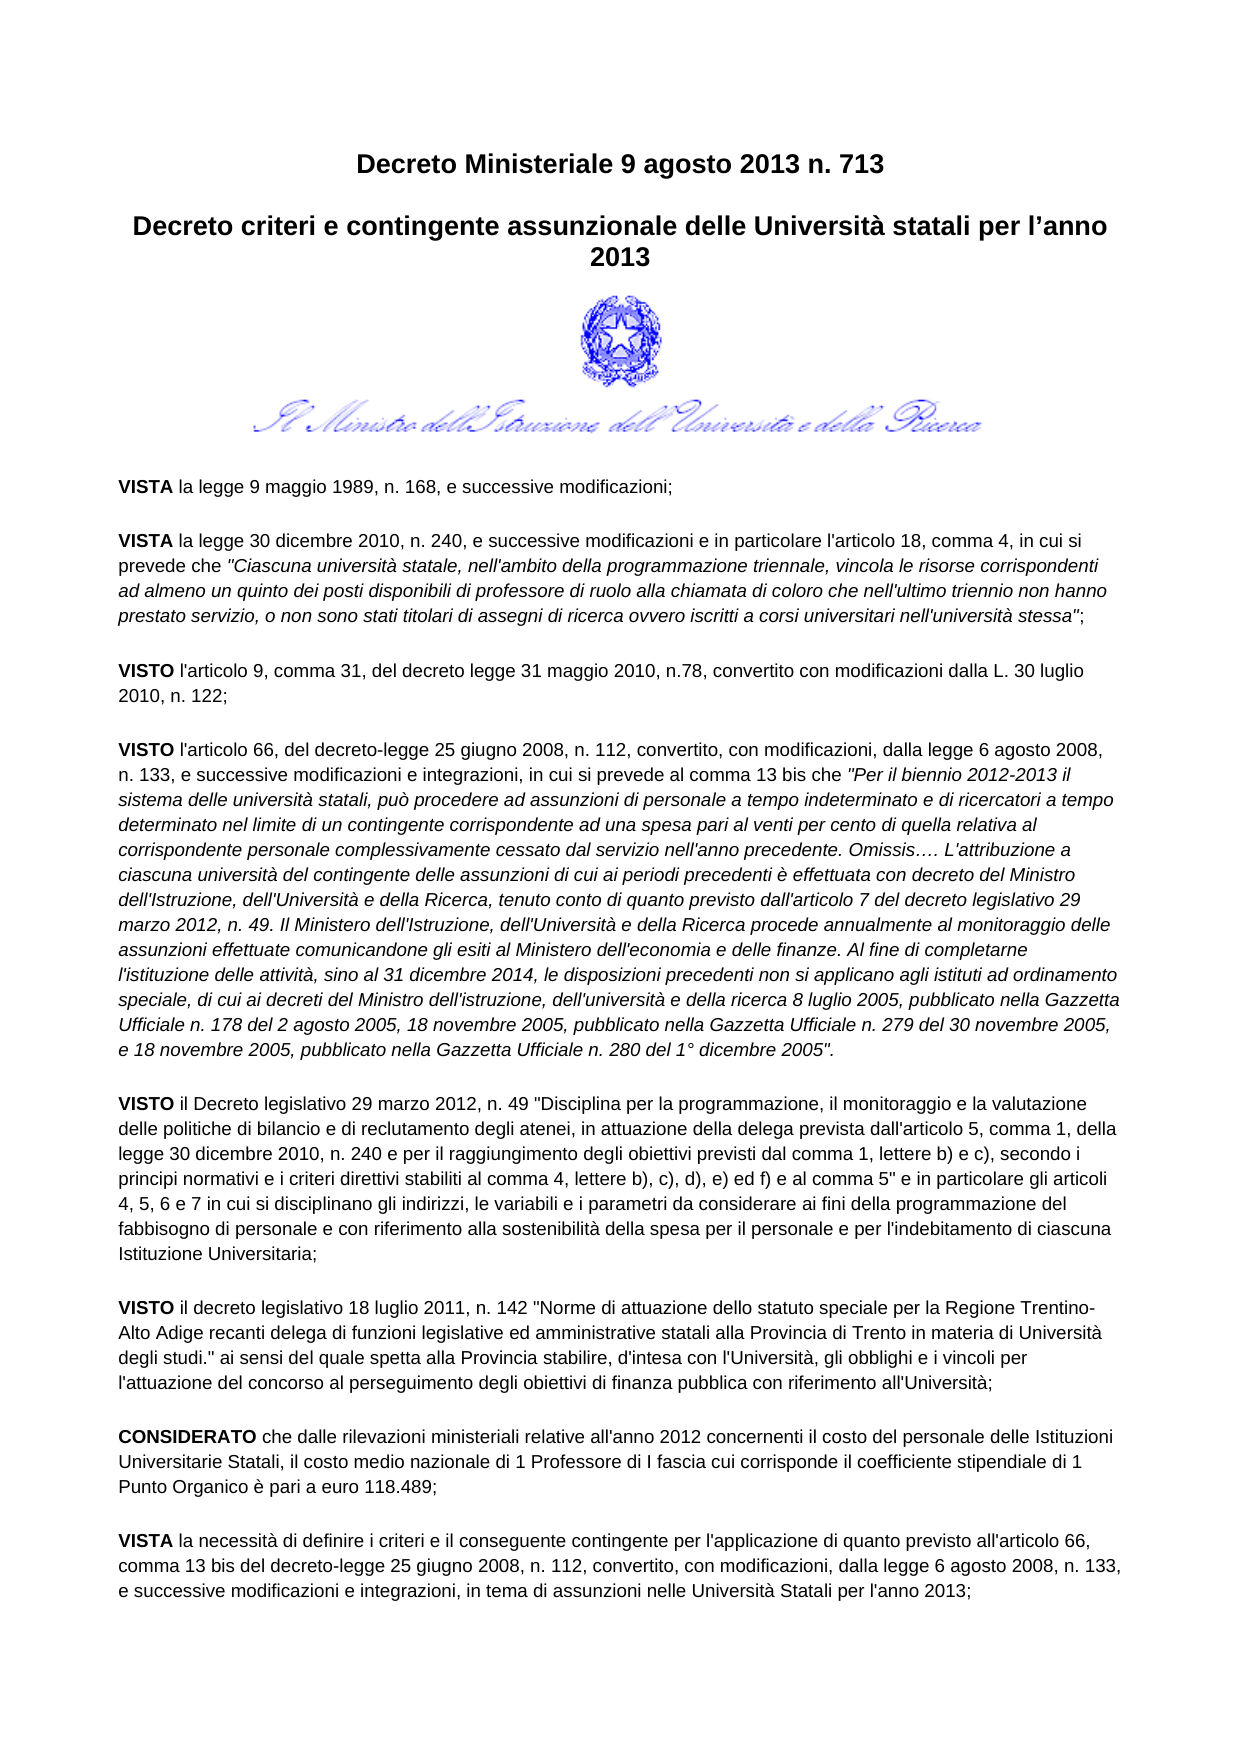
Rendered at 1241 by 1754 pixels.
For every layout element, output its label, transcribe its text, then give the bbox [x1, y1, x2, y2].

text Decreto criteri e contingente assunzionale delle Università statali per l’anno 2013 [118, 210, 1122, 273]
text VISTO il Decreto legislativo 29 marzo 2012, n. 49 "Disciplina per la programmazione, il monitoraggio e la valutazione delle politiche di bilancio e di reclutamento degli atenei, in attuazione della delega prevista dall'articolo 5, comma 1, della legge 30 dicembre 2010, n. 240 e per il raggiungimento degli obiettivi previsti dal comma 1, lettere b) e c), secondo i principi normativi e i criteri direttivi stabiliti al comma 4, lettere b), c), d), e) ed f) e al comma 5" e in particolare gli articoli 4, 5, 6 e 7 in cui si disciplinano gli indirizzi, le variabili e i parametri da considerare ai fini della programmazione del fabbisogno di personale e con riferimento alla sostenibilità della spesa per il personale e per l'indebitamento di ciascuna Istituzione Universitaria; [118, 1089, 1122, 1264]
text VISTA la legge 30 dicembre 2010, n. 240, e successive modificazioni e in particolare l'articolo 18, comma 4, in cui si prevede che "Ciascuna università statale, nell'ambito della programmazione triennale, vincola le risorse corrispondenti ad almeno un quinto dei posti disponibili di professore di ruolo alla chiamata di coloro che nell'ultimo triennio non hanno prestato servizio, o non sono stati titolari di assegni di ricerca ovvero iscritti a corsi universitari nell'università stessa"; [118, 527, 1122, 627]
text VISTA la legge 9 maggio 1989, n. 168, e successive modificazioni; [118, 473, 1122, 498]
text VISTO il decreto legislativo 18 luglio 2011, n. 142 "Norme di attuazione dello statuto speciale per la Regione Trentino-Alto Adige recanti delega di funzioni legislative ed amministrative statali alla Provincia di Trento in materia di Università degli studi." ai sensi del quale spetta alla Provincia stabilire, d'intesa con l'Università, gli obblighi e i vincoli per l'attuazione del concorso al perseguimento degli obiettivi di finanza pubblica con riferimento all'Università; [118, 1293, 1122, 1393]
text CONSIDERATO che dalle rilevazioni ministeriali relative all'anno 2012 concernenti il costo del personale delle Istituzioni Universitarie Statali, il costo medio nazionale di 1 Professore di I fascia cui corrisponde il coefficiente stipendiale di 1 Punto Organico è pari a euro 118.489; [118, 1423, 1122, 1498]
text VISTA la necessità di definire i criteri e il conseguente contingente per l'applicazione di quanto previsto all'articolo 66, comma 13 bis del decreto-legge 25 giugno 2008, n. 112, convertito, con modificazioni, dalla legge 6 agosto 2008, n. 133, e successive modificazioni e integrazioni, in tema di assunzioni nelle Università Statali per l'anno 2013; [118, 1527, 1122, 1602]
text VISTO l'articolo 9, comma 31, del decreto legge 31 maggio 2010, n.78, convertito con modificazioni dalla L. 30 luglio 2010, n. 122; [118, 656, 1122, 706]
picture [253, 293, 987, 444]
text VISTO l'articolo 66, del decreto-legge 25 giugno 2008, n. 112, convertito, con modificazioni, dalla legge 6 agosto 2008, n. 133, e successive modificazioni e integrazioni, in cui si prevede al comma 13 bis che "Per il biennio 2012-2013 il sistema delle università statali, può procedere ad assunzioni di personale a tempo indeterminato e di ricercatori a tempo determinato nel limite di un contingente corrispondente ad una spesa pari al venti per cento di quella relativa al corrispondente personale complessivamente cessato dal servizio nell'anno precedente. Omissis…. L'attribuzione a ciascuna università del contingente delle assunzioni di cui ai periodi precedenti è effettuata con decreto del Ministro dell'Istruzione, dell'Università e della Ricerca, tenuto conto di quanto previsto dall'articolo 7 del decreto legislativo 29 marzo 2012, n. 49. Il Ministero dell'Istruzione, dell'Università e della Ricerca procede annualmente al monitoraggio delle assunzioni effettuate comunicandone gli esiti al Ministero dell'economia e delle finanze. Al fine di completarne l'istituzione delle attività, sino al 31 dicembre 2014, le disposizioni precedenti non si applicano agli istituti ad ordinamento speciale, di cui ai decreti del Ministro dell'istruzione, dell'università e della ricerca 8 luglio 2005, pubblicato nella Gazzetta Ufficiale n. 178 del 2 agosto 2005, 18 novembre 2005, pubblicato nella Gazzetta Ufficiale n. 279 del 30 novembre 2005, e 18 novembre 2005, pubblicato nella Gazzetta Ufficiale n. 280 del 1° dicembre 2005". [118, 735, 1122, 1060]
text Decreto Ministeriale 9 agosto 2013 n. 713 [118, 148, 1122, 179]
